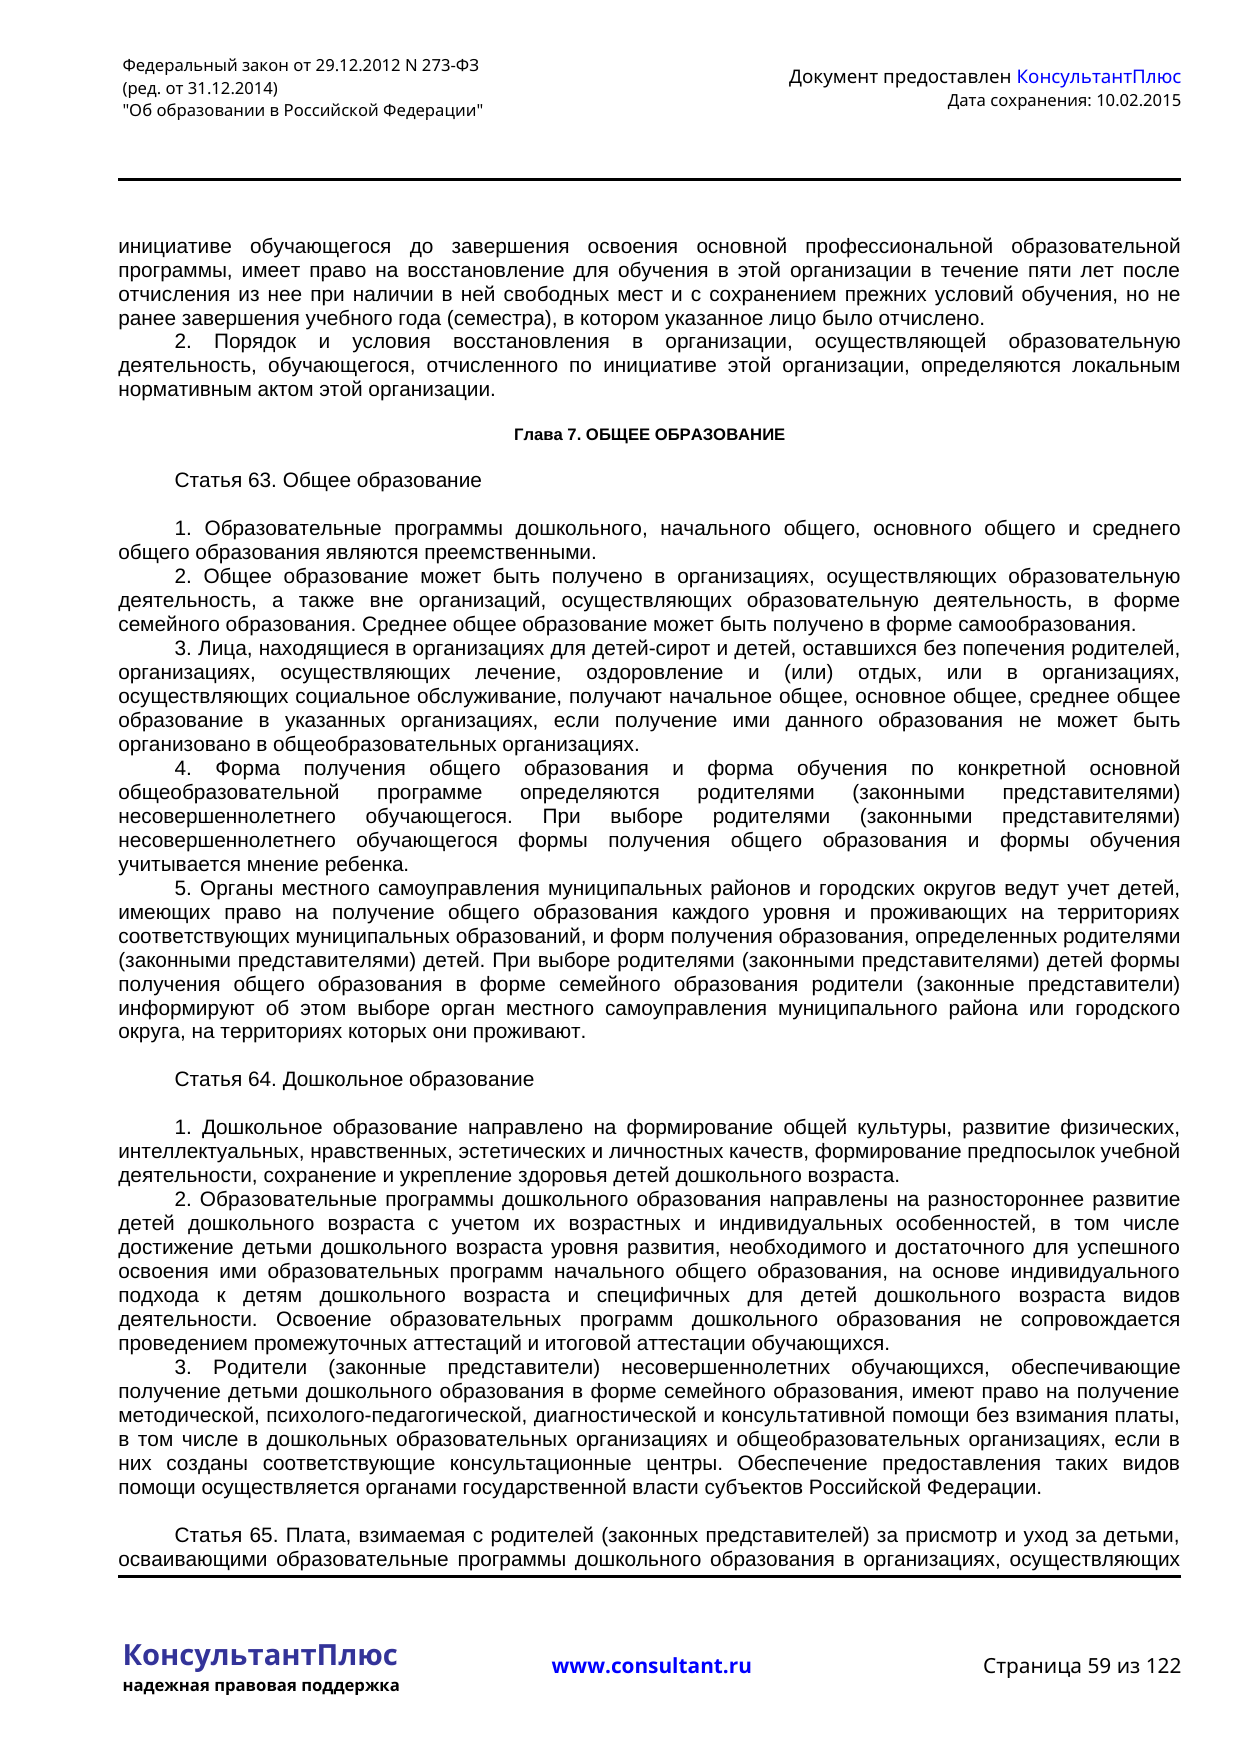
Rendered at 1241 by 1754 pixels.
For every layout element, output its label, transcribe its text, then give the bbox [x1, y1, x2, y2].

text Глава 7. ОБЩЕЕ ОБРАЗОВАНИЕ [118, 425, 1181, 444]
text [118, 233, 1181, 329]
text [118, 1522, 1181, 1570]
text 2. Порядок и условия восстановления в организации, осуществляющей образовательную деятельность, обучающегося, отчисленного по инициативе этой организации, определяются локальным нормативным актом этой организации. [118, 329, 1181, 401]
text 5. Органы местного самоуправления муниципальных районов и городских округов ведут учет детей, имеющих право на получение общего образования каждого уровня и проживающих на территориях соответствующих муниципальных образований, и форм получения образования, определенных родителями (законными представителями) детей. При выборе родителями (законными представителями) детей формы получения общего образования в форме семейного образования родители (законные представители) информируют об этом выборе орган местного самоуправления муниципального района или городского округа, на территориях которых они проживают. [118, 876, 1181, 1043]
text 3. Родители (законные представители) несовершеннолетних обучающихся, обеспечивающие получение детьми дошкольного образования в форме семейного образования, имеют право на получение методической, психолого-педагогической, диагностической и консультативной помощи без взимания платы, в том числе в дошкольных образовательных организациях и общеобразовательных организациях, если в них созданы соответствующие консультационные центры. Обеспечение предоставления таких видов помощи осуществляется органами государственной власти субъектов Российской Федерации. [118, 1355, 1181, 1498]
text Статья 63. Общее образование [118, 468, 1181, 492]
text Статья 64. Дошкольное образование [118, 1067, 1181, 1091]
text 2. Образовательные программы дошкольного образования направлены на разностороннее развитие детей дошкольного возраста с учетом их возрастных и индивидуальных особенностей, в том числе достижение детьми дошкольного возраста уровня развития, необходимого и достаточного для успешного освоения ими образовательных программ начального общего образования, на основе индивидуального подхода к детям дошкольного возраста и специфичных для детей дошкольного возраста видов деятельности. Освоение образовательных программ дошкольного образования не сопровождается проведением промежуточных аттестаций и итоговой аттестации обучающихся. [118, 1187, 1181, 1355]
text 2. Общее образование может быть получено в организациях, осуществляющих образовательную деятельность, а также вне организаций, осуществляющих образовательную деятельность, в форме семейного образования. Среднее общее образование может быть получено в форме самообразования. [118, 564, 1181, 636]
text 3. Лица, находящиеся в организациях для детей-сирот и детей, оставшихся без попечения родителей, организациях, осуществляющих лечение, оздоровление и (или) отдых, или в организациях, осуществляющих социальное обслуживание, получают начальное общее, основное общее, среднее общее образование в указанных организациях, если получение ими данного образования не может быть организовано в общеобразовательных организациях. [118, 636, 1181, 756]
text 4. Форма получения общего образования и форма обучения по конкретной основной общеобразовательной программе определяются родителями (законными представителями) несовершеннолетнего обучающегося. При выборе родителями (законными представителями) несовершеннолетнего обучающегося формы получения общего образования и формы обучения учитывается мнение ребенка. [118, 756, 1181, 876]
text 1. Дошкольное образование направлено на формирование общей культуры, развитие физических, интеллектуальных, нравственных, эстетических и личностных качеств, формирование предпосылок учебной деятельности, сохранение и укрепление здоровья детей дошкольного возраста. [118, 1115, 1181, 1187]
text 1. Образовательные программы дошкольного, начального общего, основного общего и среднего общего образования являются преемственными. [118, 516, 1181, 564]
